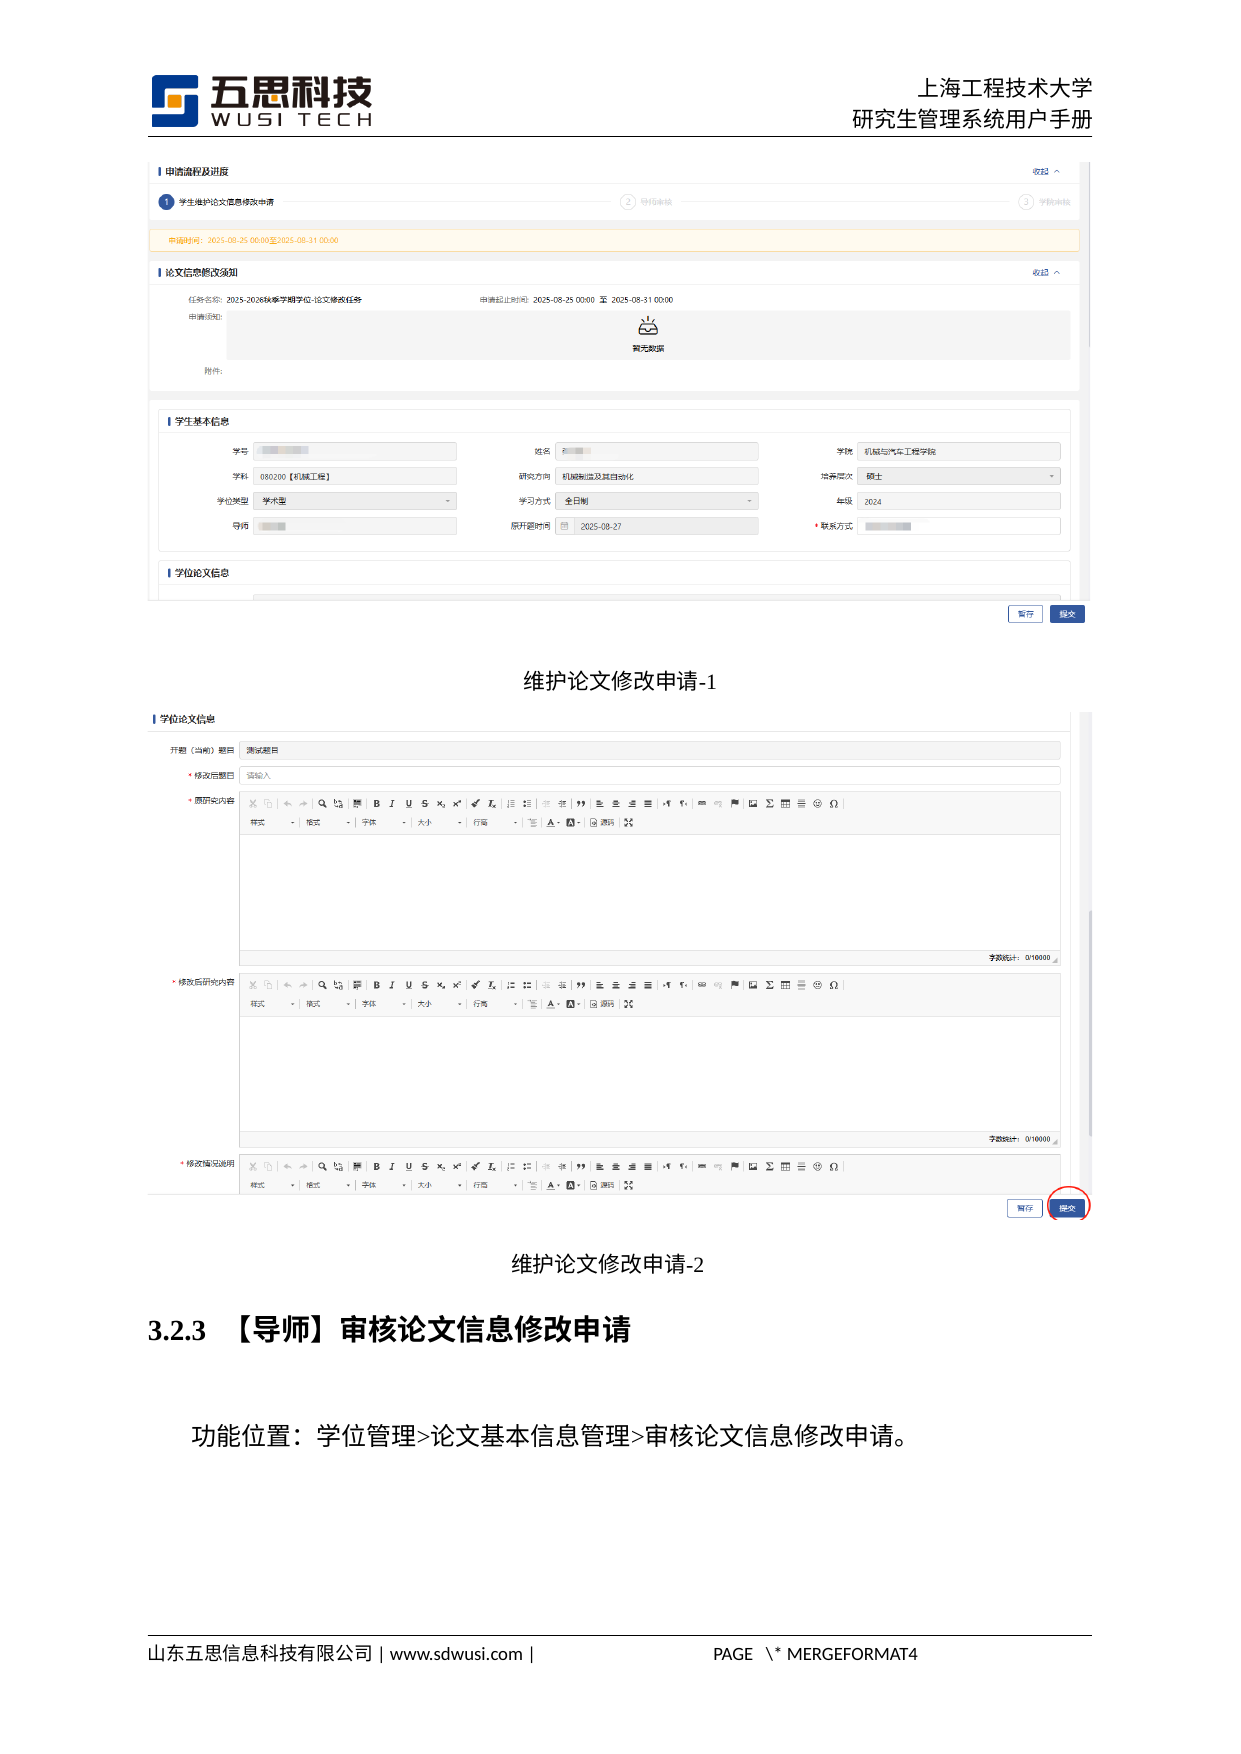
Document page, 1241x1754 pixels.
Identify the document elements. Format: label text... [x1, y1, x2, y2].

text 维护论文修改申请-2 [148, 1247, 1092, 1279]
picture [147, 162, 1091, 624]
picture [152, 75, 372, 127]
subtitle 【导师】审核论文信息修改申请 [148, 1295, 1092, 1360]
text 维护论文修改申请-1 [148, 664, 1092, 696]
text 功能位置：学位管理>论文基本信息管理>审核论文信息修改申请。 [191, 1402, 1092, 1467]
picture [147, 712, 1093, 1220]
